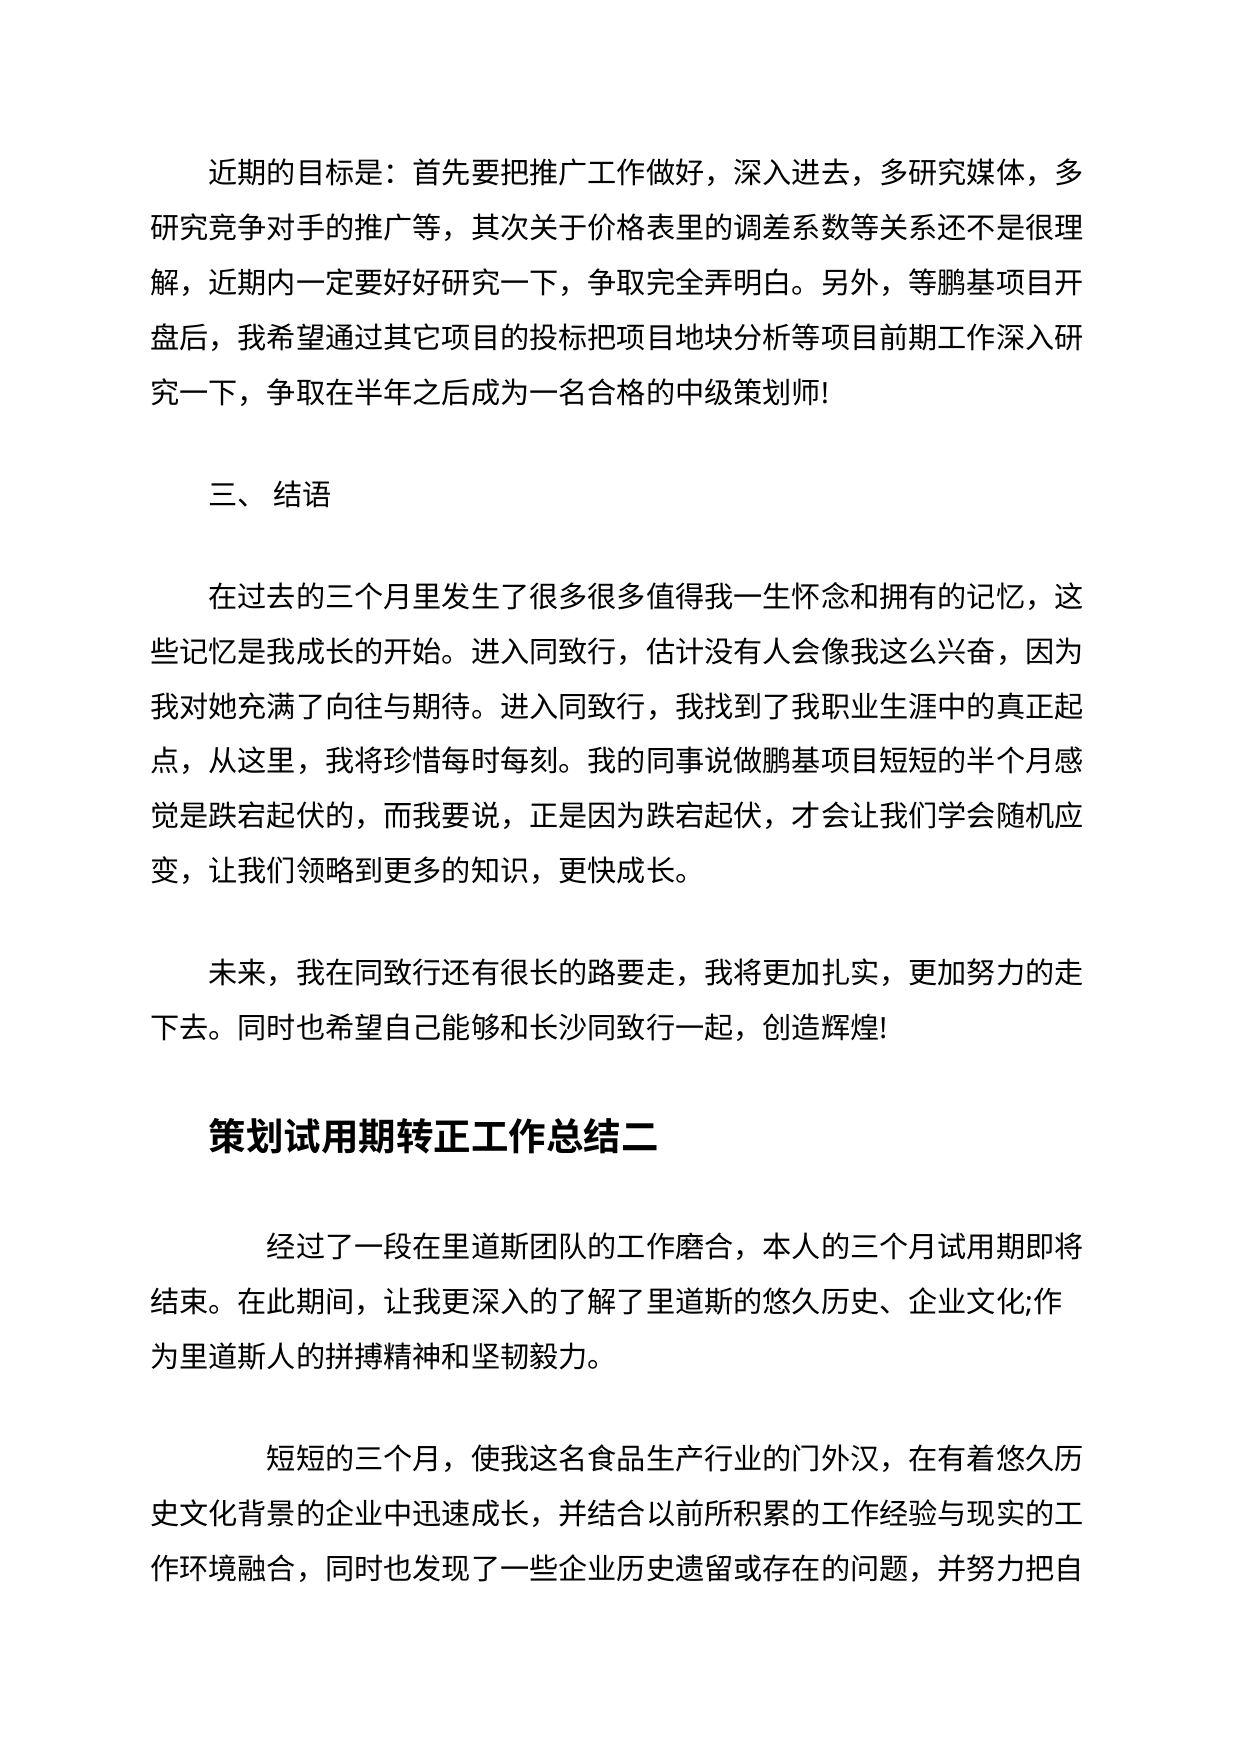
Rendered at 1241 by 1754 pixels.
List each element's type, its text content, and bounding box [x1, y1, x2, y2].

text 在过去的三个月里发生了很多很多值得我一生怀念和拥有的记忆，这些记忆是我成长的开始。进入同致行，估计没有人会像我这么兴奋，因为我对她充满了向往与期待。进入同致行，我找到了我职业生涯中的真正起点，从这里，我将珍惜每时每刻。我的同事说做鹏基项目短短的半个月感觉是跌宕起伏的，而我要说，正是因为跌宕起伏，才会让我们学会随机应变，让我们领略到更多的知识，更快成长。 [150, 573, 1090, 890]
text 策划试用期转正工作总结二 [150, 1106, 1090, 1161]
text 经过了一段在里道斯团队的工作磨合，本人的三个月试用期即将结束。在此期间，让我更深入的了解了里道斯的悠久历史、企业文化;作为里道斯人的拼搏精神和坚韧毅力。 [150, 1224, 1090, 1376]
text 近期的目标是：首先要把推广工作做好，深入进去，多研究媒体，多研究竞争对手的推广等，其次关于价格表里的调差系数等关系还不是很理解，近期内一定要好好研究一下，争取完全弄明白。另外，等鹏基项目开盘后，我希望通过其它项目的投标把项目地块分析等项目前期工作深入研究一下，争取在半年之后成为一名合格的中级策划师! [150, 150, 1090, 412]
text 未来，我在同致行还有很长的路要走，我将更加扎实，更加努力的走下去。同时也希望自己能够和长沙同致行一起，创造辉煌! [150, 949, 1090, 1047]
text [150, 1436, 1090, 1588]
text 三、 结语 [150, 472, 1090, 514]
